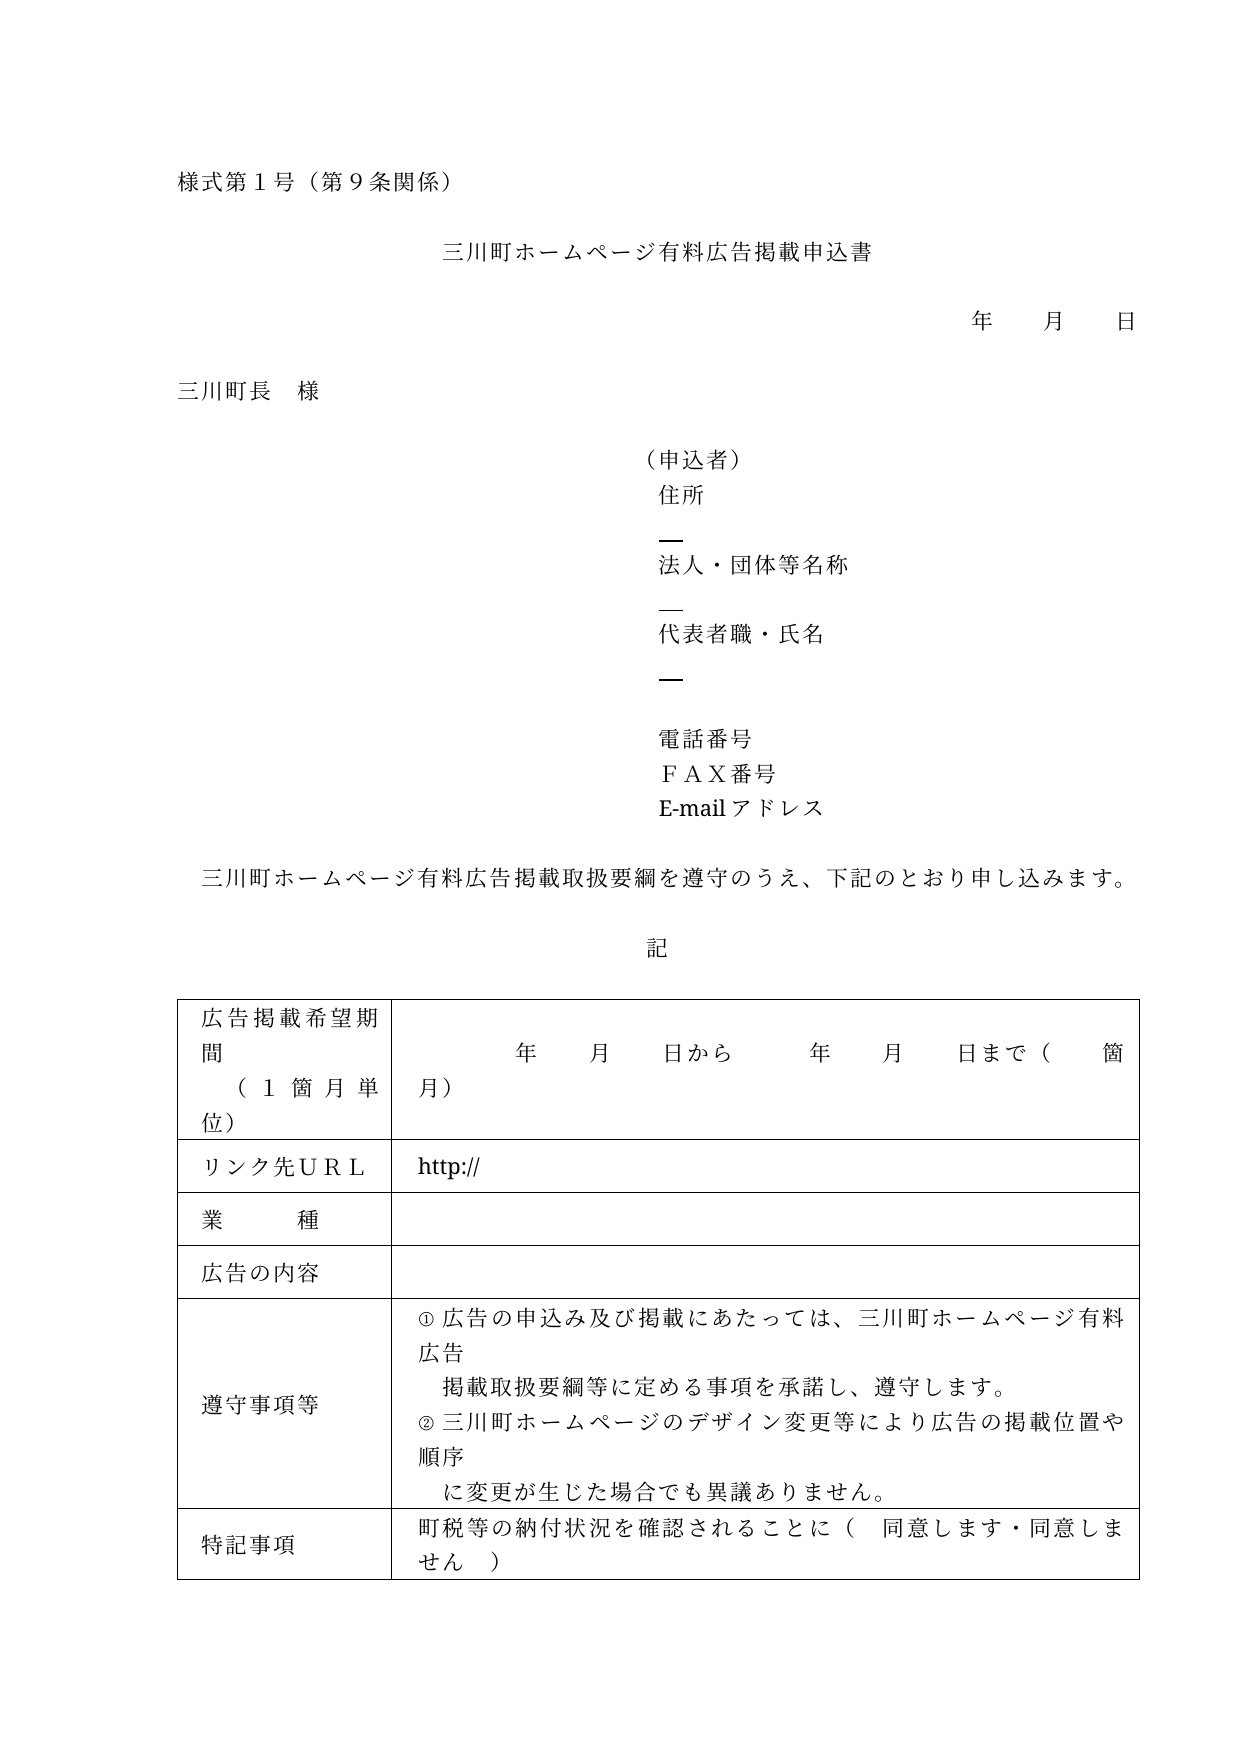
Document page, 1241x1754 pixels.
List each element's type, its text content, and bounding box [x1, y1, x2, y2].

table_header 年 月 日から 年 月 日まで（ 箇月） [392, 1000, 1139, 1139]
text 年 月 日 [177, 303, 1140, 338]
text （申込者） [611, 442, 1140, 477]
text 記 [177, 929, 1140, 964]
text 法人・団体等名称 [642, 546, 1140, 581]
text 代表者職・氏名 [642, 616, 1140, 651]
text 電話番号 [642, 720, 1140, 755]
table_cell ①広告の申込み及び掲載にあたっては、三川町ホームページ有料広告 掲載取扱要綱等に定める事項を承諾し、遵守します。 ②三川町ホームページのデザイン変更等により広告の掲載位置や順序 に変更が生じた場合でも異議ありません。 [392, 1299, 1139, 1508]
table_cell 町税等の納付状況を確認されることに（ 同意します・同意しません ） [392, 1509, 1139, 1579]
table_cell 遵守事項等 [178, 1299, 391, 1508]
text 三川町ホームページ有料広告掲載取扱要綱を遵守のうえ、下記のとおり申し込みます。 [177, 859, 1140, 894]
text 様式第１号（第９条関係） [177, 164, 1140, 198]
text 三川町ホームページ有料広告掲載申込書 [177, 233, 1140, 268]
table_cell リンク先ＵＲＬ [178, 1140, 391, 1192]
table_cell [392, 1246, 1139, 1298]
table_cell http:// [392, 1140, 1139, 1192]
text 三川町長 様 [177, 372, 1140, 407]
text E-mailアドレス [642, 790, 1140, 825]
table_cell [392, 1193, 1139, 1245]
table_cell 業 種 [178, 1193, 391, 1245]
text 住所 [642, 477, 1140, 512]
table_cell 広告の内容 [178, 1246, 391, 1298]
table_header 広告掲載希望期間 （１箇月単位） [178, 1000, 391, 1139]
table_cell 特記事項 [178, 1509, 391, 1579]
text ＦＡＸ番号 [642, 755, 1140, 790]
